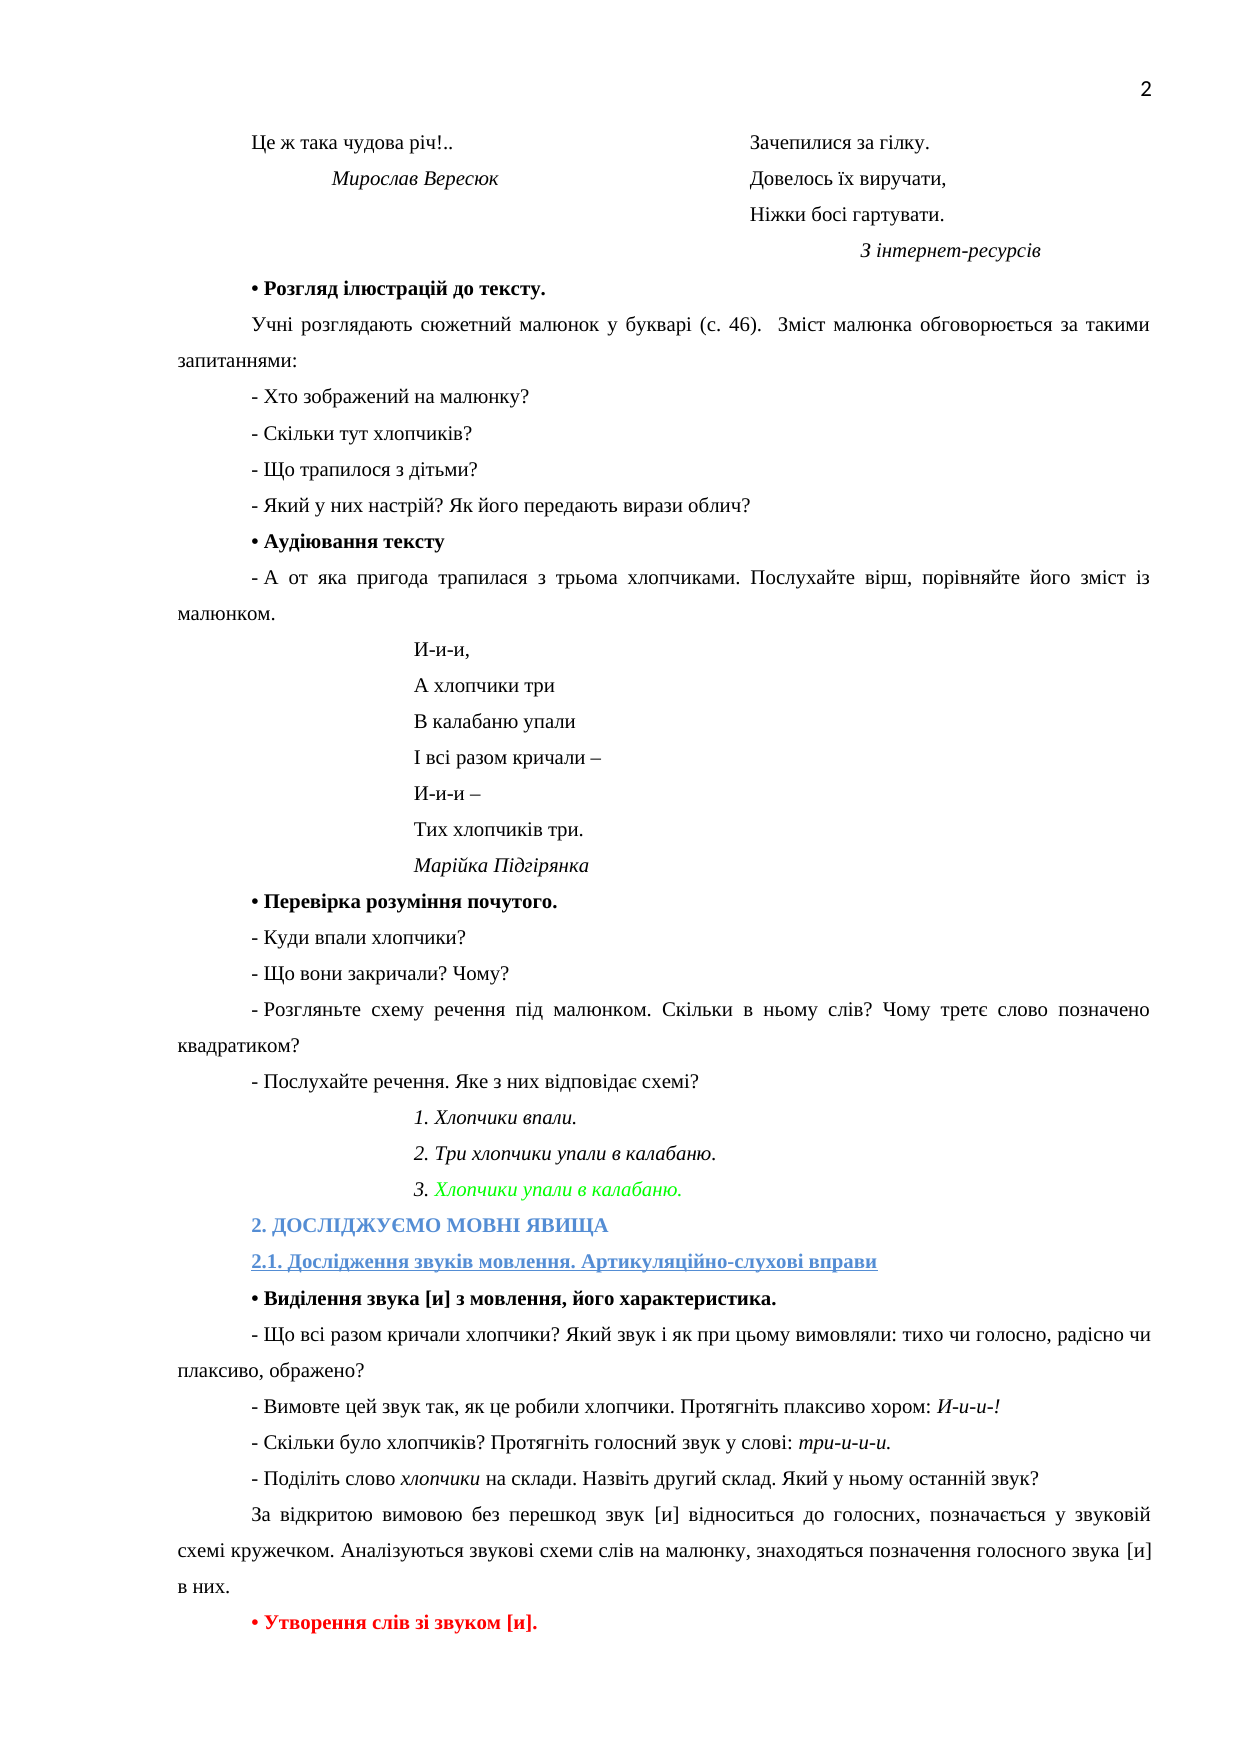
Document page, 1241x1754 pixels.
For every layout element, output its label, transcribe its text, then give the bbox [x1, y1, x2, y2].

text 2. ДОСЛІДЖУЄМО МОВНІ ЯВИЩА [177, 1213, 1152, 1237]
text Учні розглядають сюжетний малюнок у букварі (с. 46). Зміст малюнка обговорюється за такими запитаннями: [177, 312, 1152, 372]
text - Що трапилося з дітьми? [177, 456, 1152, 481]
text И-и-и, [177, 637, 1152, 661]
text Тих хлопчиків три. [177, 817, 1152, 841]
text - Поділіть слово хлопчики на склади. Назвіть другий склад. Який у ньому останній звук? [177, 1466, 1152, 1490]
text 2. Три хлопчики упали в калабаню. [177, 1141, 1152, 1165]
text - Який у них настрій? Як його передають вирази облич? [177, 492, 1152, 517]
text - Що вони закричали? Чому? [177, 961, 1152, 985]
text 2.1. Дослідження звуків мовлення. Артикуляційно-слухові вправи [177, 1249, 1152, 1273]
text - Скільки було хлопчиків? Протягніть голосний звук у слові: три-и-и-и. [177, 1429, 1152, 1454]
text - Розгляньте схему речення під малюнком. Скільки в ньому слів? Чому третє слово позначено квадратиком? [177, 997, 1152, 1057]
text • Утворення слів зі звуком [и]. [177, 1610, 1152, 1634]
text - А от яка пригода трапилася з трьома хлопчиками. Послухайте вірш, порівняйте його зміст із малюнком. [177, 564, 1152, 625]
text - Послухайте речення. Яке з них відповідає схемі? [177, 1069, 1152, 1093]
text - Скільки тут хлопчиків? [177, 420, 1152, 444]
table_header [166, 130, 664, 276]
text - Вимовте цей звук так, як це робили хлопчики. Протягніть плаксиво хором: И-и-и-! [177, 1393, 1152, 1418]
text 3. Хлопчики упали в калабаню. [177, 1177, 1152, 1201]
text • Розгляд ілюстрацій до тексту. [177, 276, 1152, 300]
text Марійка Підгірянка [177, 853, 1152, 877]
text - Куди впали хлопчики? [177, 925, 1152, 949]
text • Аудіювання тексту [177, 528, 1152, 553]
text І всі разом кричали – [177, 745, 1152, 769]
text - Хто зображений на малюнку? [177, 384, 1152, 408]
text - Що всі разом кричали хлопчики? Який звук і як при цьому вимовляли: тихо чи голосно, радісно чи плаксиво, ображено? [177, 1321, 1152, 1382]
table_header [664, 130, 1163, 276]
text В калабаню упали [177, 709, 1152, 733]
text 1. Хлопчики впали. [177, 1105, 1152, 1129]
text А хлопчики три [177, 673, 1152, 697]
text • Перевірка розуміння почутого. [177, 889, 1152, 913]
text И-и-и – [177, 781, 1152, 805]
text • Виділення звука [и] з мовлення, його характеристика. [177, 1285, 1152, 1309]
text За відкритою вимовою без перешкод звук [и] відноситься до голосних, позначається у звуковій схемі кружечком. Аналізуються звукові схеми слів на малюнку, знаходяться позначення голосного звука [и] в них. [177, 1502, 1152, 1598]
